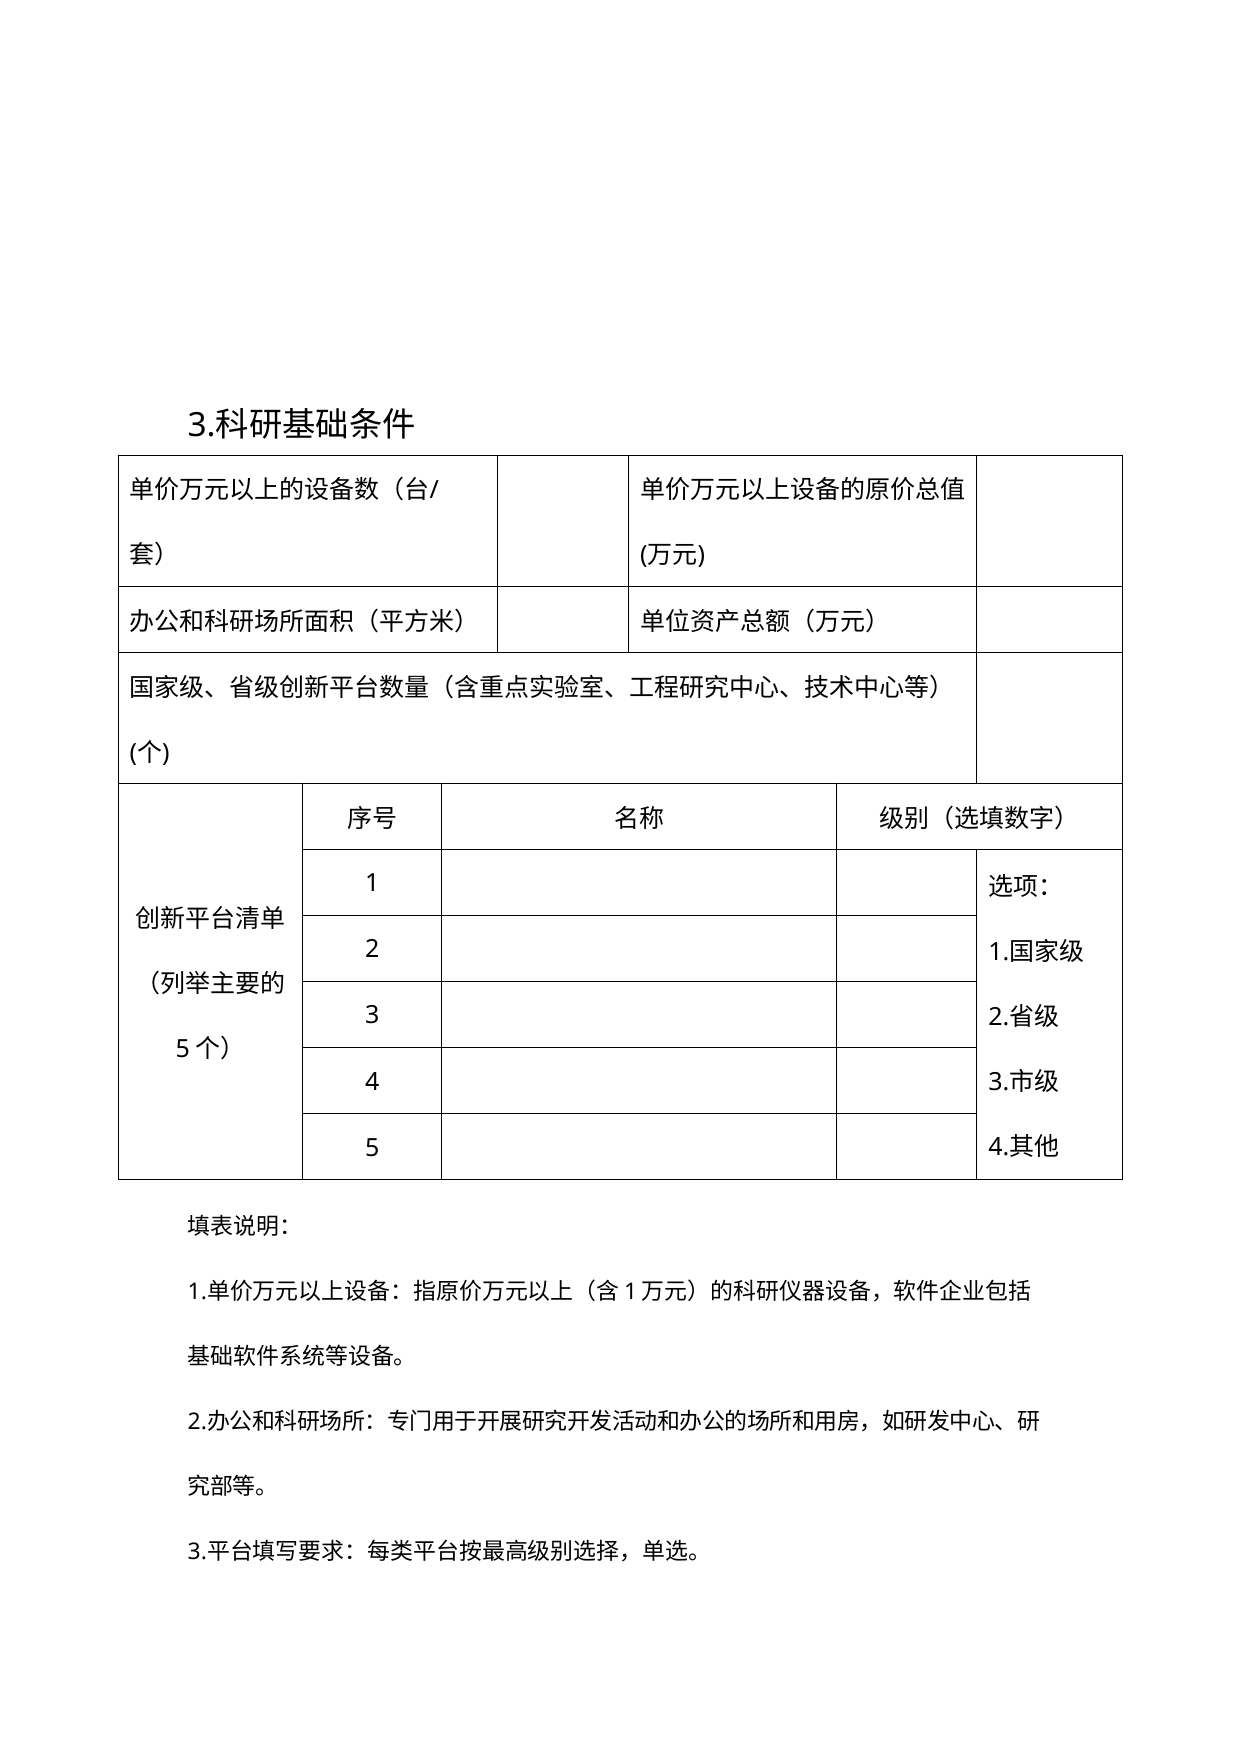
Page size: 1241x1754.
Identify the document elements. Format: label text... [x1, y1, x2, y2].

table_cell 2 [303, 916, 441, 981]
table_cell [837, 916, 976, 981]
table_cell [498, 587, 628, 652]
table_cell [442, 1048, 836, 1113]
table_cell [442, 1114, 836, 1179]
table_cell 1 [303, 850, 441, 915]
table_cell 名称 [442, 784, 836, 849]
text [187, 1192, 1053, 1582]
table_cell 3 [303, 982, 441, 1047]
table_cell [837, 1048, 976, 1113]
table_cell 单位资产总额（万元） [629, 587, 976, 652]
table_cell [442, 850, 836, 915]
table_cell [837, 1114, 976, 1179]
table_cell 5 [303, 1114, 441, 1179]
text 3.科研基础条件 [187, 389, 1053, 454]
table_header 单价万元以上的设备数（台/套） [119, 456, 497, 586]
table_cell 国家级、省级创新平台数量（含重点实验室、工程研究中心、技术中心等）(个) [119, 653, 976, 783]
table_cell 4 [303, 1048, 441, 1113]
table_cell 办公和科研场所面积（平方米） [119, 587, 497, 652]
table_cell 序号 [303, 784, 441, 849]
table_cell [977, 653, 1122, 783]
table_cell [977, 587, 1122, 652]
table_header [498, 456, 628, 586]
table_cell [442, 916, 836, 981]
table_header 单价万元以上设备的原价总值(万元) [629, 456, 976, 586]
table_cell [442, 982, 836, 1047]
table_cell [837, 982, 976, 1047]
table_header [977, 456, 1122, 586]
table_cell 创新平台清单（列举主要的5个） [119, 784, 302, 1179]
table_cell [837, 850, 976, 915]
table_cell 级别（选填数字） [837, 784, 1122, 849]
table_cell 选项： 1.国家级 2.省级 3.市级 4.其他 [977, 850, 1122, 1179]
